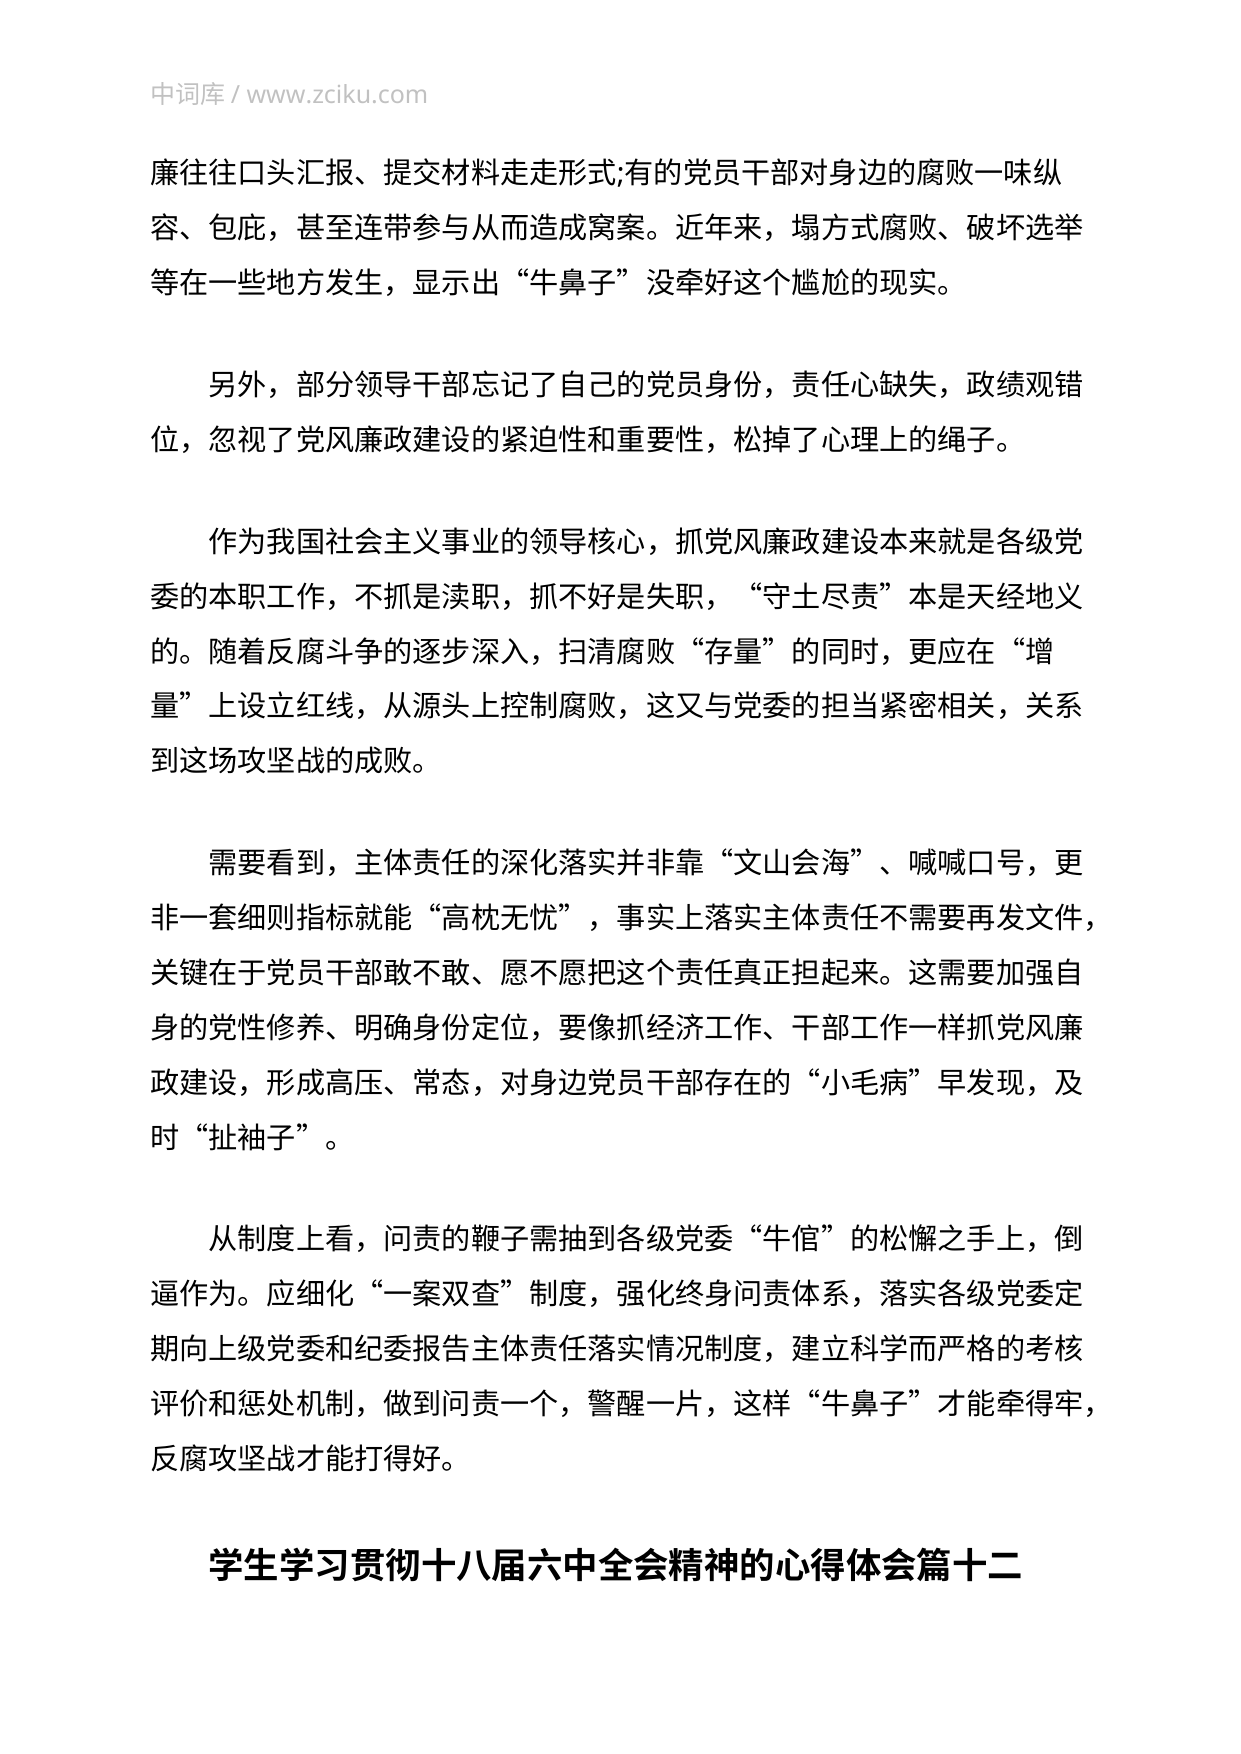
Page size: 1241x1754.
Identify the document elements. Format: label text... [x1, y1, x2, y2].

text 需要看到，主体责任的深化落实并非靠“文山会海”、喊喊口号，更非一套细则指标就能“高枕无忧”，事实上落实主体责任不需要再发文件，关键在于党员干部敢不敢、愿不愿把这个责任真正担起来。这需要加强自身的党性修养、明确身份定位，要像抓经济工作、干部工作一样抓党风廉政建设，形成高压、常态，对身边党员干部存在的“小毛病”早发现，及时“扯袖子”。 [150, 840, 1090, 1156]
text 另外，部分领导干部忘记了自己的党员身份，责任心缺失，政绩观错位，忽视了党风廉政建设的紧迫性和重要性，松掉了心理上的绳子。 [150, 362, 1090, 459]
text 从制度上看，问责的鞭子需抽到各级党委“牛倌”的松懈之手上，倒逼作为。应细化“一案双查”制度，强化终身问责体系，落实各级党委定期向上级党委和纪委报告主体责任落实情况制度，建立科学而严格的考核评价和惩处机制，做到问责一个，警醒一片，这样“牛鼻子”才能牵得牢，反腐攻坚战才能打得好。 [150, 1216, 1090, 1478]
text 学生学习贯彻十八届六中全会精神的心得体会篇十二 [150, 1537, 1090, 1588]
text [150, 150, 1090, 302]
text 作为我国社会主义事业的领导核心，抓党风廉政建设本来就是各级党委的本职工作，不抓是渎职，抓不好是失职，“守土尽责”本是天经地义的。随着反腐斗争的逐步深入，扫清腐败“存量”的同时，更应在“增量”上设立红线，从源头上控制腐败，这又与党委的担当紧密相关，关系到这场攻坚战的成败。 [150, 518, 1090, 780]
